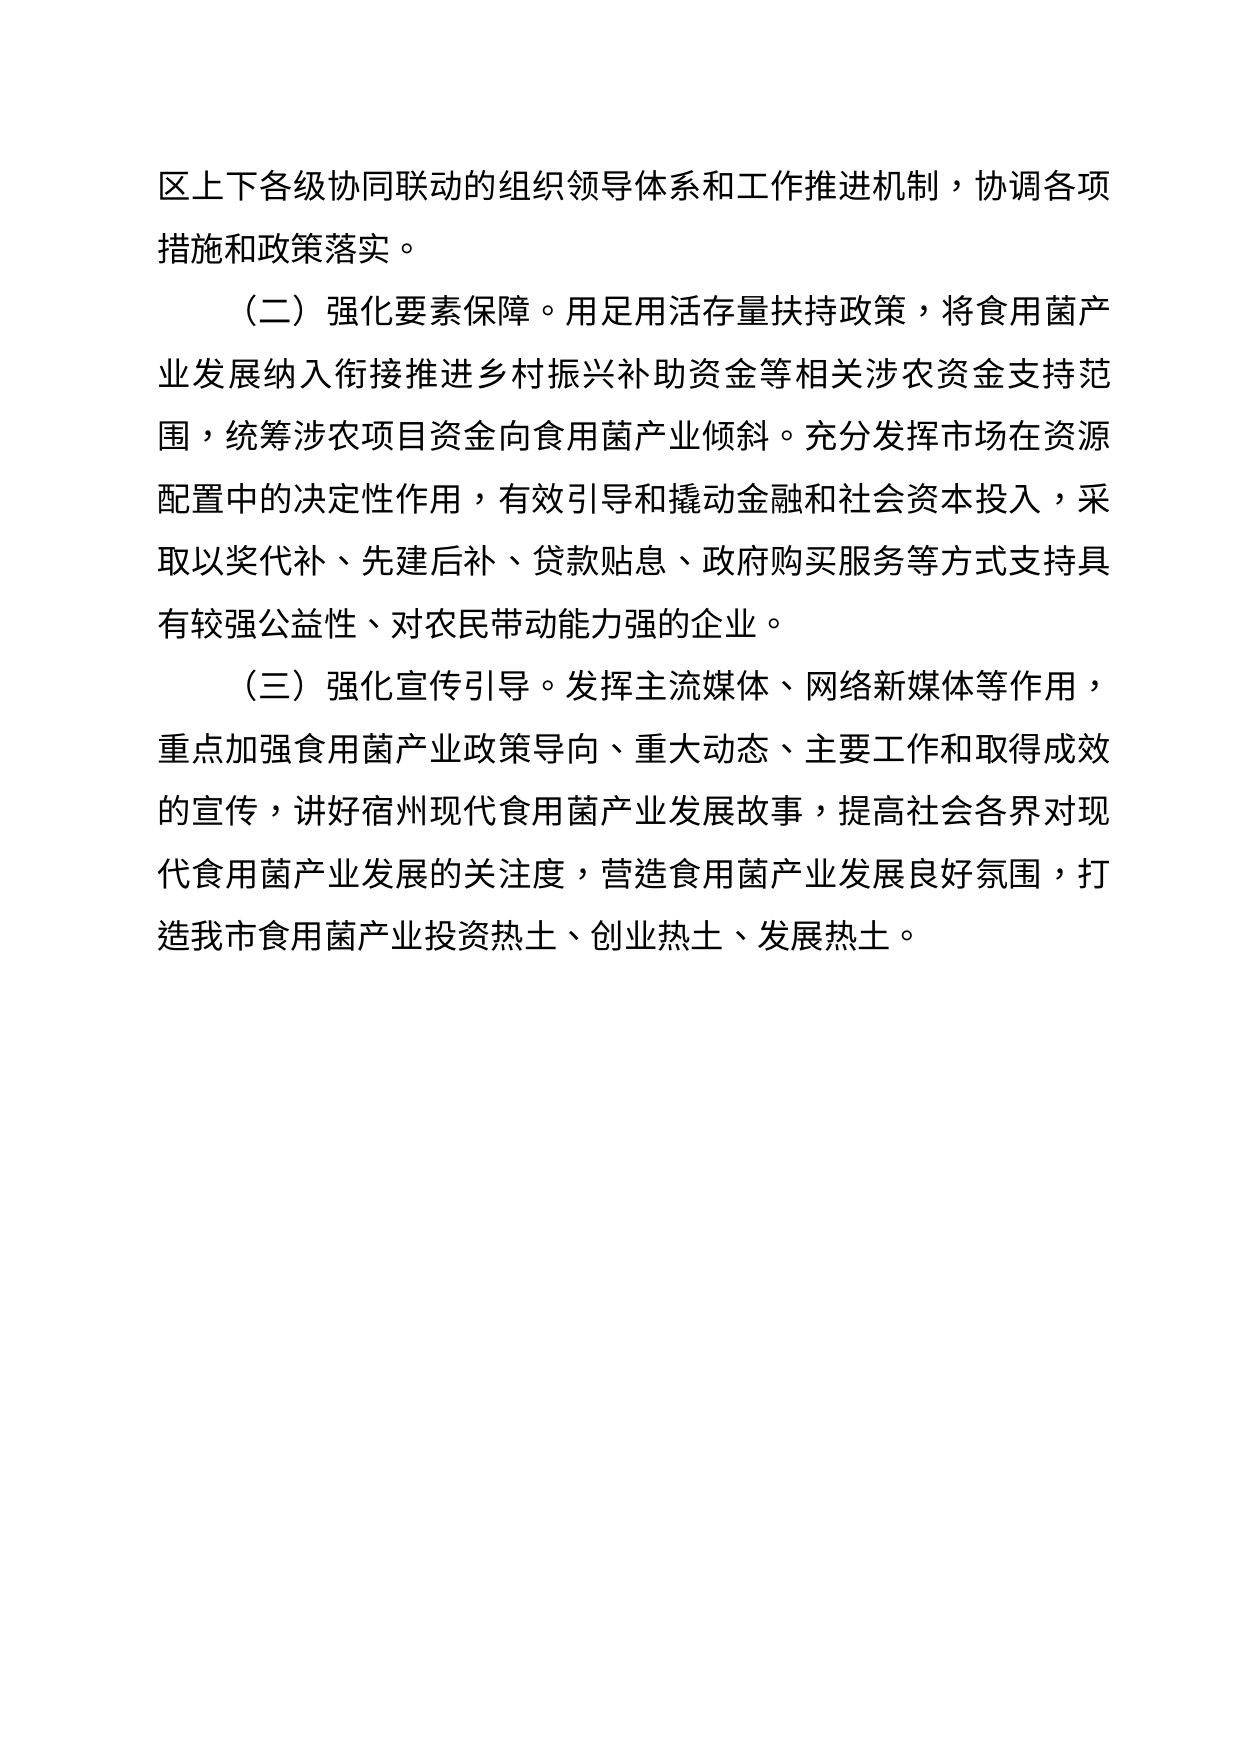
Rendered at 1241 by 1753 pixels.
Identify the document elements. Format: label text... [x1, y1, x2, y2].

text （三）强化宣传引导。发挥主流媒体、网络新媒体等作用， 重点加强食用菌产业政策导向、重大动态、主要工作和取得成效 的宣传，讲好宿州现代食用菌产业发展故事，提高社会各界对现 代食用菌产业发展的关注度，营造食用菌产业发展良好氛围，打 造我市食用菌产业投资热土、创业热土、发展热土。 [157, 649, 1112, 961]
text （二）强化要素保障。用足用活存量扶持政策，将食用菌产 业发展纳入衔接推进乡村振兴补助资金等相关涉农资金支持范 围，统筹涉农项目资金向食用菌产业倾斜。充分发挥市场在资源 配置中的决定性作用，有效引导和撬动金融和社会资本投入，采 取以奖代补、先建后补、贷款贴息、政府购买服务等方式支持具 有较强公益性、对农民带动能力强的企业。 [157, 274, 1112, 649]
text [157, 149, 1112, 274]
